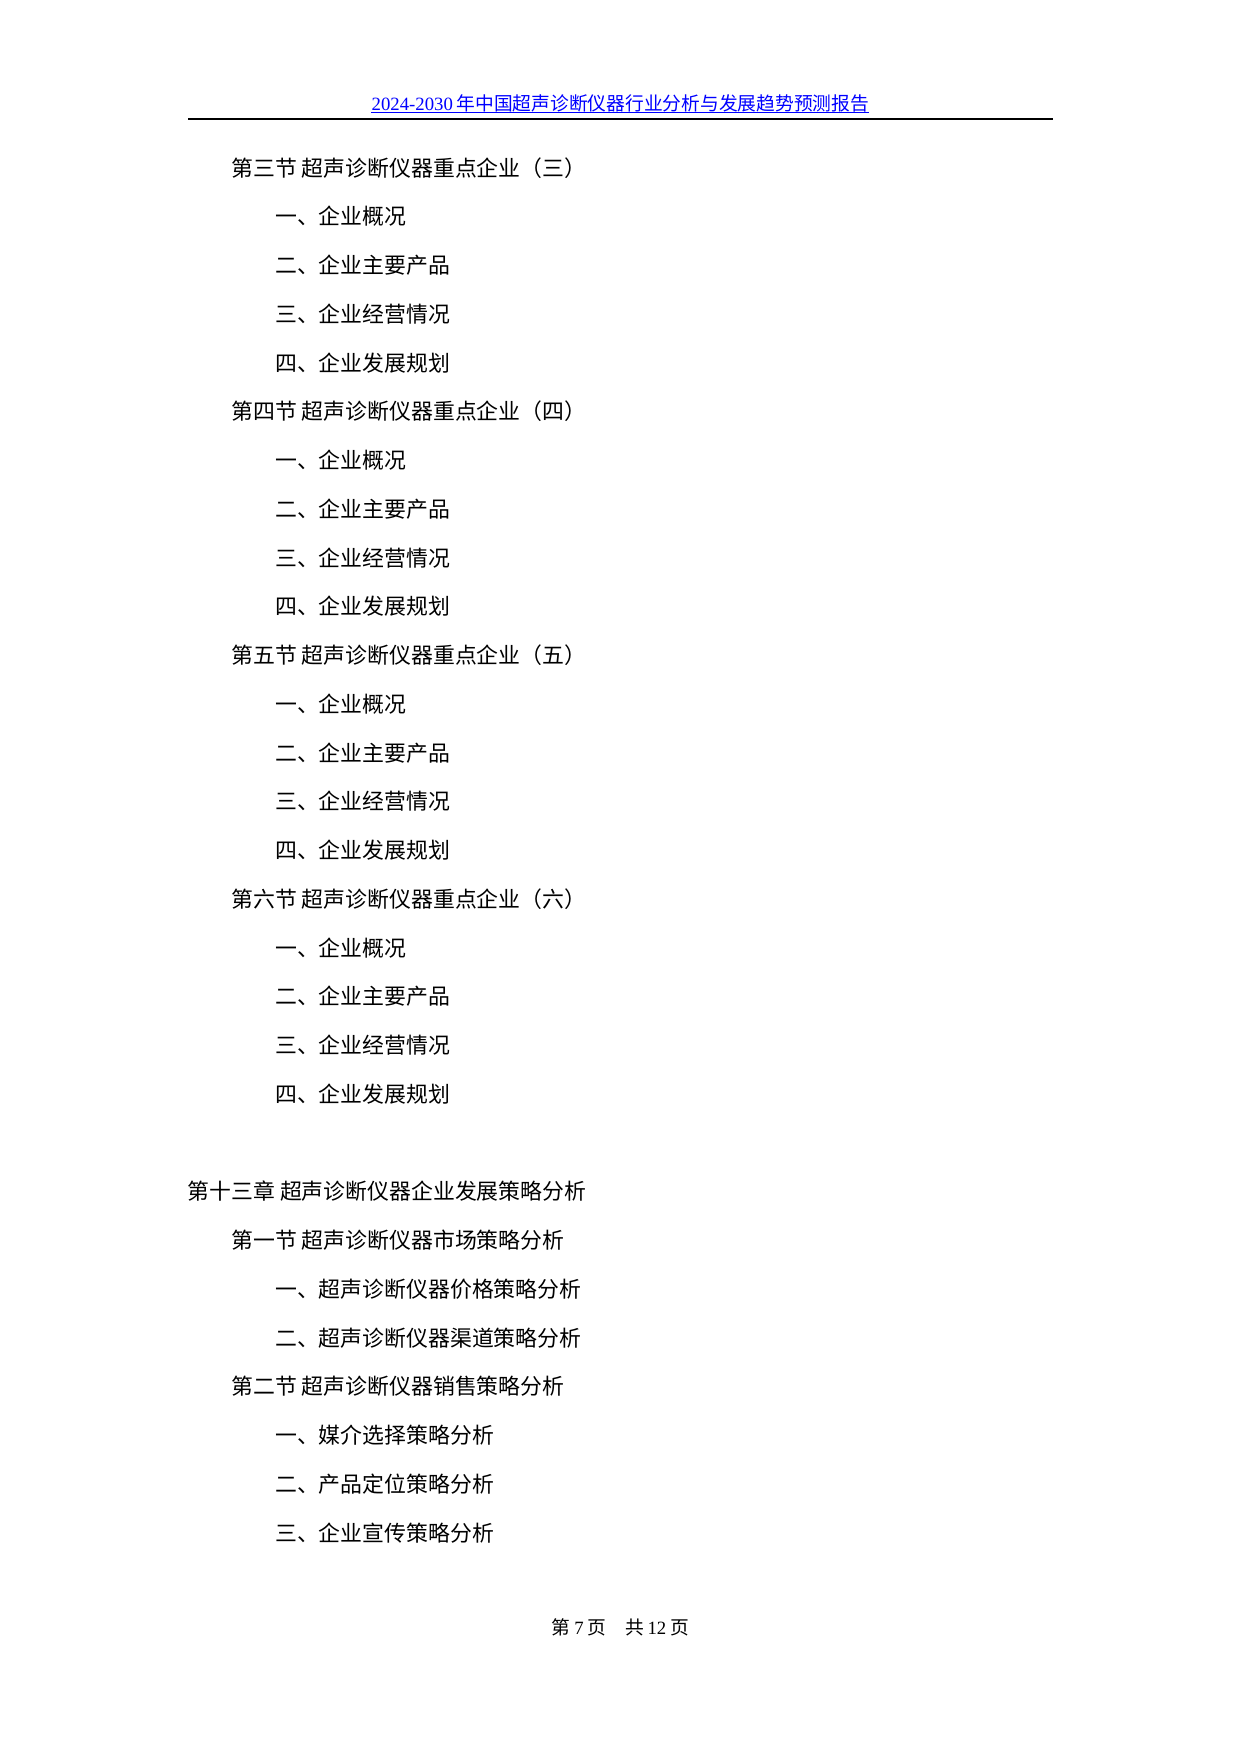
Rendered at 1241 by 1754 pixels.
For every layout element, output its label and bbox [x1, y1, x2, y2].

text [187, 150, 1053, 1548]
